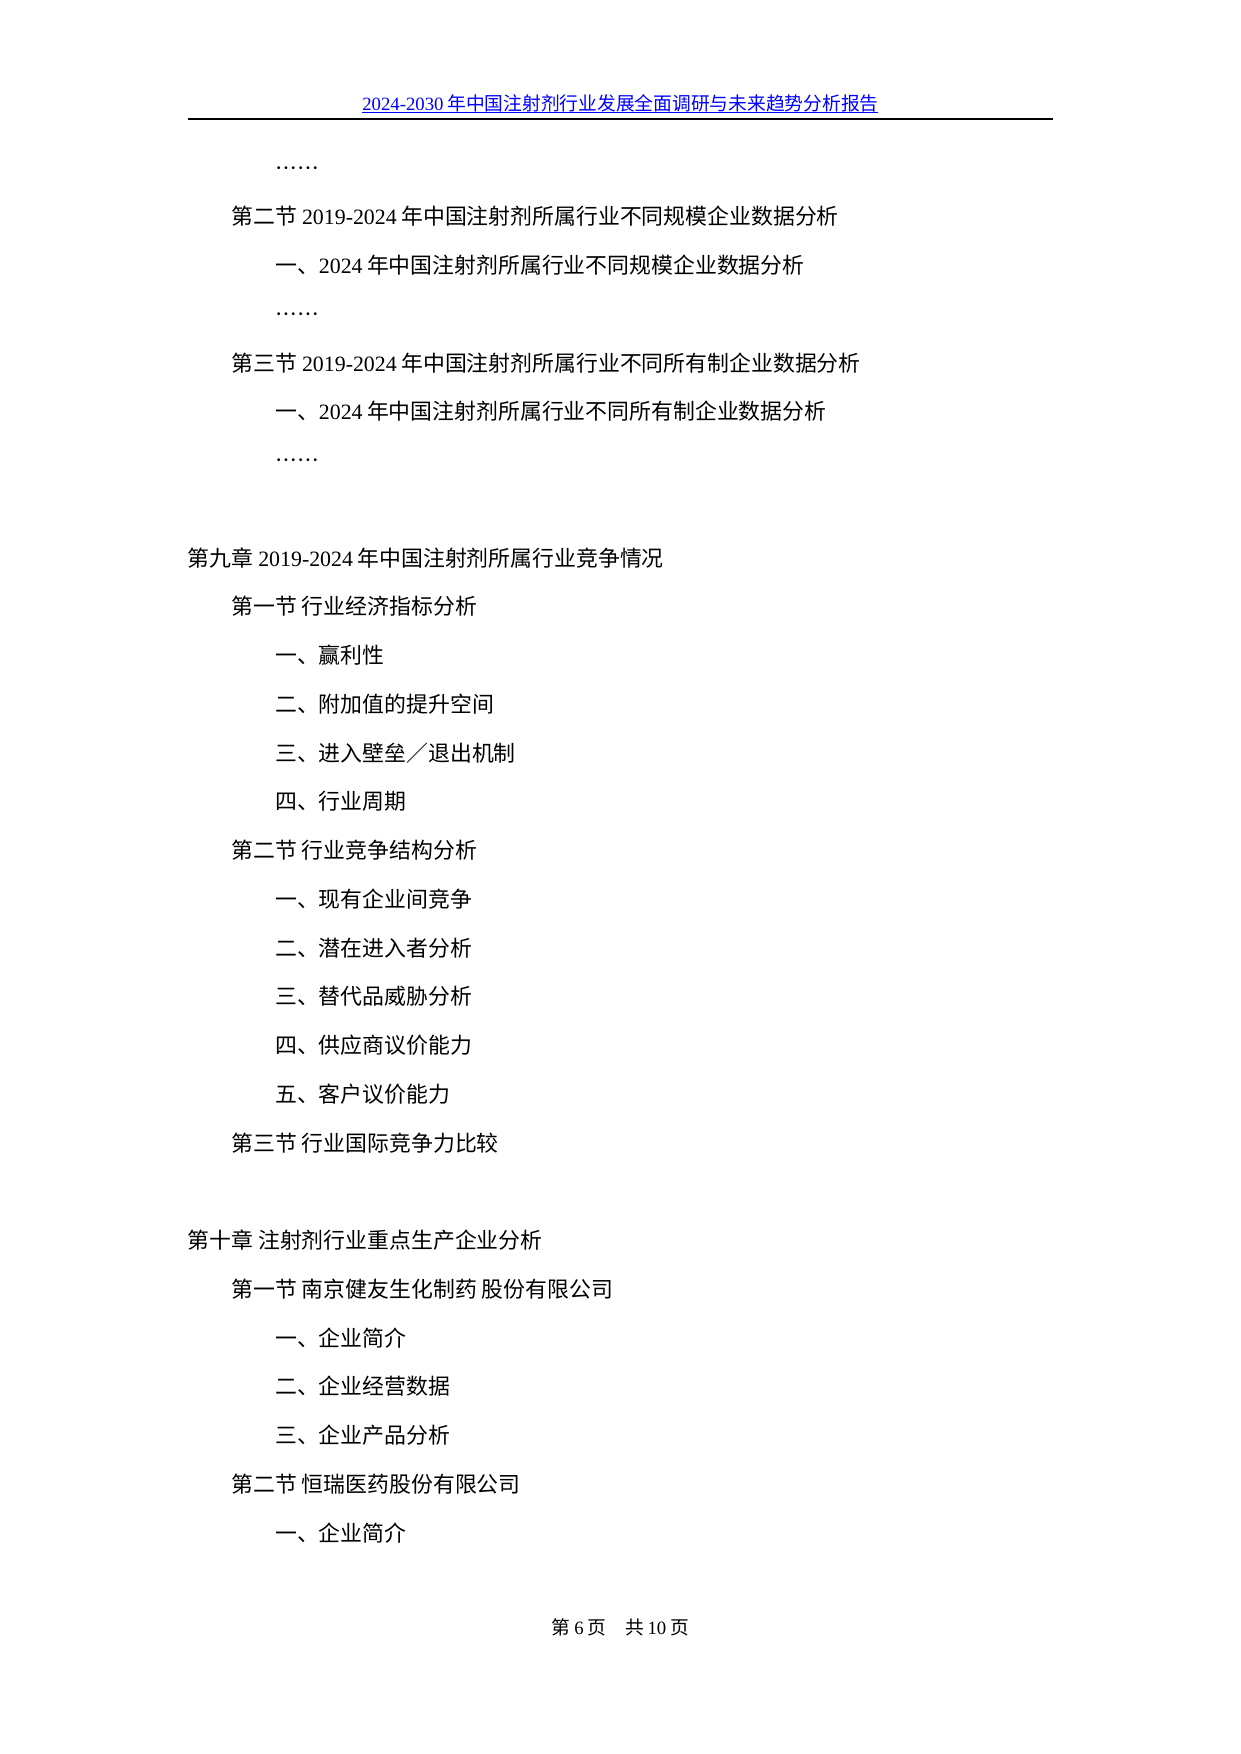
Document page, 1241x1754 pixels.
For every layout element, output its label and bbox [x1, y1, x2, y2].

text [187, 150, 1053, 1548]
